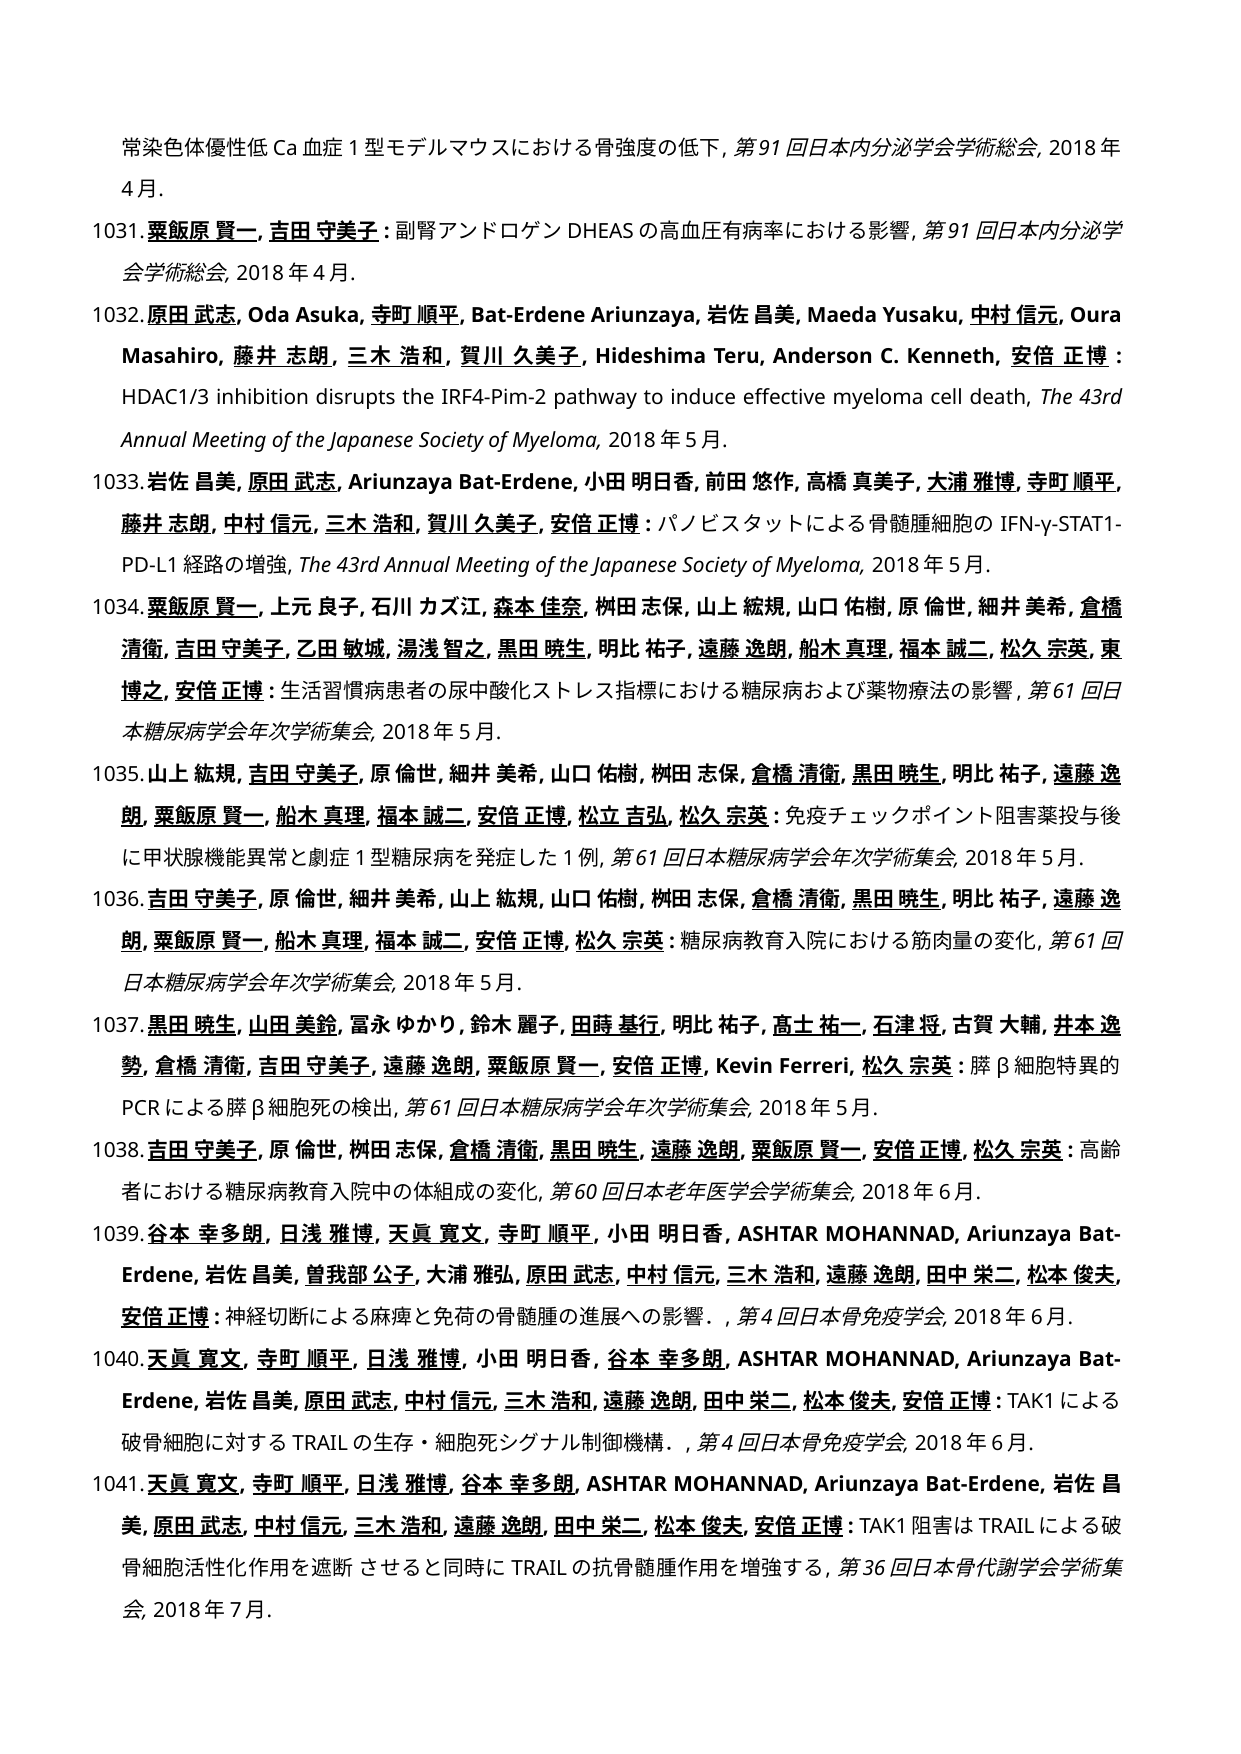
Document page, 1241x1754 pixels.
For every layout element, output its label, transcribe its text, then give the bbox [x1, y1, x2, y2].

list 天眞 寛文, 寺町 順平, 日浅 雅博, 谷本 幸多朗, ASHTAR MOHANNAD, Ariunzaya Bat-Erdene, 岩佐 昌美, 原田 武志, 中村 信元, 三木 浩和, 遠藤 逸朗, 田中 栄二, 松本 俊夫, 安倍 正博 : TAK1阻害はTRAILによる破骨細胞活性化作用を遮断 させると同時にTRAILの抗骨髄腫作用を増強する, 第36回日本骨代謝学会学術集会, 2018年7月. [92, 1462, 1122, 1629]
list 粟飯原 賢一, 吉田 守美子 : 副腎アンドロゲンDHEASの高血圧有病率における影響, 第91回日本内分泌学会学術総会, 2018年4月. [92, 209, 1122, 292]
list 岩佐 昌美, 原田 武志, Ariunzaya Bat-Erdene, 小田 明日香, 前田 悠作, 高橋 真美子, 大浦 雅博, 寺町 順平, 藤井 志朗, 中村 信元, 三木 浩和, 賀川 久美子, 安倍 正博 : パノビスタットによる骨髄腫細胞のIFN-γ-STAT1- PD-L1経路の増強, The 43rd Annual Meeting of the Japanese Society of Myeloma, 2018年5月. [92, 459, 1122, 584]
list 吉田 守美子, 原 倫世, 桝田 志保, 倉橋 清衛, 黒田 暁生, 遠藤 逸朗, 粟飯原 賢一, 安倍 正博, 松久 宗英 : 高齢者における糖尿病教育入院中の体組成の変化, 第60回日本老年医学会学術集会, 2018年6月. [92, 1128, 1122, 1211]
list 谷本 幸多朗, 日浅 雅博, 天眞 寛文, 寺町 順平, 小田 明日香, ASHTAR MOHANNAD, Ariunzaya Bat-Erdene, 岩佐 昌美, 曽我部 公子, 大浦 雅弘, 原田 武志, 中村 信元, 三木 浩和, 遠藤 逸朗, 田中 栄二, 松本 俊夫, 安倍 正博 : 神経切断による麻痺と免荷の骨髄腫の進展への影響．, 第4回日本骨免疫学会, 2018年6月. [92, 1211, 1122, 1336]
list 黒田 暁生, 山田 美鈴, 冨永 ゆかり, 鈴木 麗子, 田蒔 基行, 明比 祐子, 髙士 祐一, 石津 将, 古賀 大輔, 井本 逸勢, 倉橋 清衛, 吉田 守美子, 遠藤 逸朗, 粟飯原 賢一, 安倍 正博, Kevin Ferreri, 松久 宗英 : 膵β細胞特異的PCRによる膵β細胞死の検出, 第61回日本糖尿病学会年次学術集会, 2018年5月. [92, 1002, 1122, 1128]
list 山上 紘規, 吉田 守美子, 原 倫世, 細井 美希, 山口 佑樹, 桝田 志保, 倉橋 清衛, 黒田 暁生, 明比 祐子, 遠藤 逸朗, 粟飯原 賢一, 船木 真理, 福本 誠二, 安倍 正博, 松立 吉弘, 松久 宗英 : 免疫チェックポイント阻害薬投与後に甲状腺機能異常と劇症1型糖尿病を発症した1例, 第61回日本糖尿病学会年次学術集会, 2018年5月. [92, 752, 1122, 877]
list 天眞 寛文, 寺町 順平, 日浅 雅博, 小田 明日香, 谷本 幸多朗, ASHTAR MOHANNAD, Ariunzaya Bat-Erdene, 岩佐 昌美, 原田 武志, 中村 信元, 三木 浩和, 遠藤 逸朗, 田中 栄二, 松本 俊夫, 安倍 正博 : TAK1による破骨細胞に対するTRAILの生存・細胞死シグナル制御機構．, 第4回日本骨免疫学会, 2018年6月. [92, 1336, 1122, 1462]
list 吉田 守美子, 原 倫世, 細井 美希, 山上 紘規, 山口 佑樹, 桝田 志保, 倉橋 清衛, 黒田 暁生, 明比 祐子, 遠藤 逸朗, 粟飯原 賢一, 船木 真理, 福本 誠二, 安倍 正博, 松久 宗英 : 糖尿病教育入院における筋肉量の変化, 第61回日本糖尿病学会年次学術集会, 2018年5月. [92, 877, 1122, 1002]
list 粟飯原 賢一, 上元 良子, 石川 カズ江, 森本 佳奈, 桝田 志保, 山上 綋規, 山口 佑樹, 原 倫世, 細井 美希, 倉橋 清衛, 吉田 守美子, 乙田 敏城, 湯浅 智之, 黒田 暁生, 明比 祐子, 遠藤 逸朗, 船木 真理, 福本 誠二, 松久 宗英, 東 博之, 安倍 正博 : 生活習慣病患者の尿中酸化ストレス指標における糖尿病および薬物療法の影響, 第61回日本糖尿病学会年次学術集会, 2018年5月. [92, 584, 1122, 752]
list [92, 125, 1122, 209]
list 原田 武志, Oda Asuka, 寺町 順平, Bat-Erdene Ariunzaya, 岩佐 昌美, Maeda Yusaku, 中村 信元, Oura Masahiro, 藤井 志朗, 三木 浩和, 賀川 久美子, Hideshima Teru, Anderson C. Kenneth, 安倍 正博 : HDAC1/3 inhibition disrupts the IRF4-Pim-2 pathway to induce effective myeloma cell death, The 43rd Annual Meeting of the Japanese Society of Myeloma, 2018年5月. [92, 292, 1122, 459]
